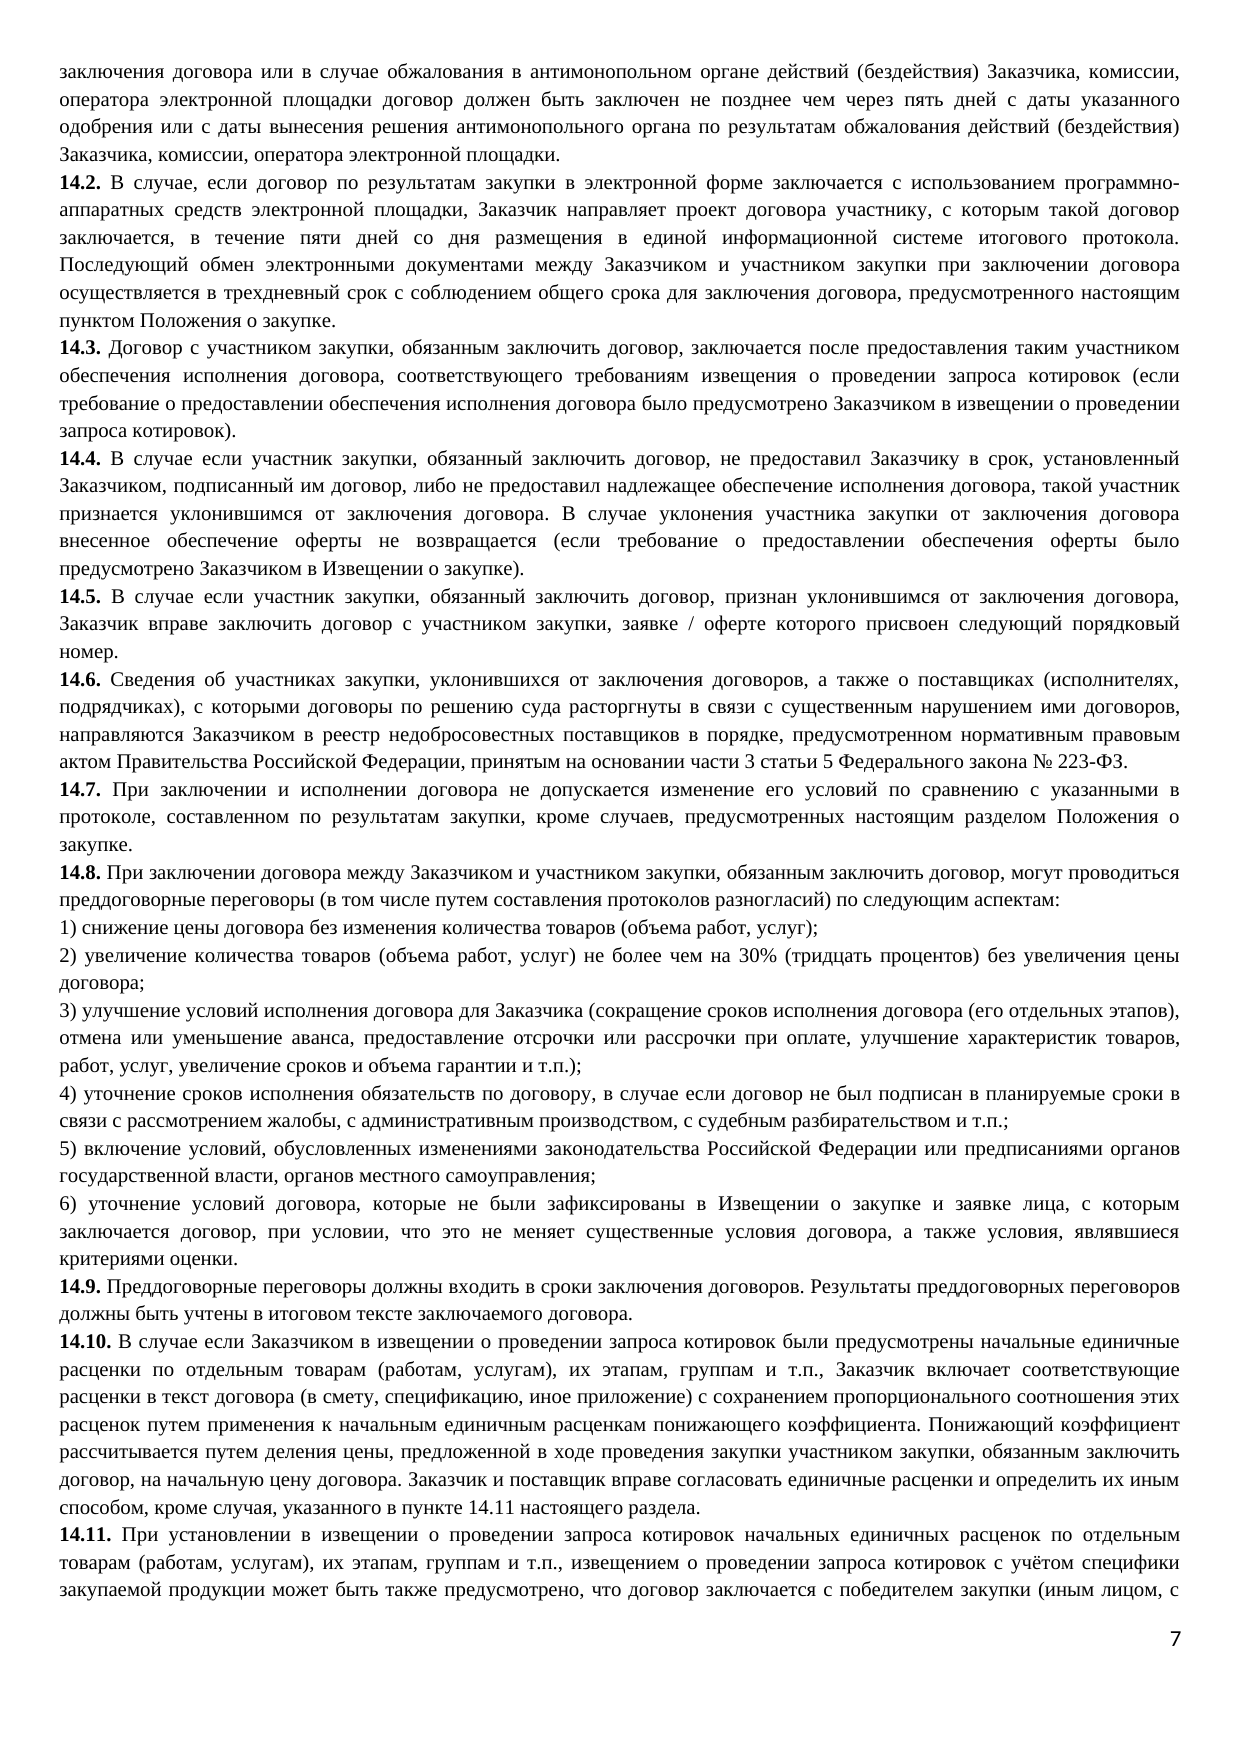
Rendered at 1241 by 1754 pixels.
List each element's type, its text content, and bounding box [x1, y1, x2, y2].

text 1) снижение цены договора без изменения количества товаров (объема работ, услуг); [59, 915, 1181, 939]
text 14.6. Сведения об участниках закупки, уклонившихся от заключения договоров, а также о поставщиках (исполнителях, подрядчиках), с которыми договоры по решению суда расторгнуты в связи с существенным нарушением ими договоров, направляются Заказчиком в реестр недобросовестных поставщиков в порядке, предусмотренном нормативным правовым актом Правительства Российской Федерации, принятым на основании части 3 статьи 5 Федерального закона № 223-ФЗ. [59, 666, 1181, 773]
text 4) уточнение сроков исполнения обязательств по договору, в случае если договор не был подписан в планируемые сроки в связи с рассмотрением жалобы, с административным производством, с судебным разбирательством и т.п.; [59, 1081, 1181, 1132]
text 6) уточнение условий договора, которые не были зафиксированы в Извещении о закупке и заявке лица, с которым заключается договор, при условии, что это не меняет существенные условия договора, а также условия, являвшиеся критериями оценки. [59, 1191, 1181, 1270]
text 14.8. При заключении договора между Заказчиком и участником закупки, обязанным заключить договор, могут проводиться преддоговорные переговоры (в том числе путем составления протоколов разногласий) по следующим аспектам: [59, 860, 1181, 911]
text 2) увеличение количества товаров (объема работ, услуг) не более чем на 30% (тридцать процентов) без увеличения цены договора; [59, 942, 1181, 994]
text 14.7. При заключении и исполнении договора не допускается изменение его условий по сравнению с указанными в протоколе, составленном по результатам закупки, кроме случаев, предусмотренных настоящим разделом Положения о закупке. [59, 777, 1181, 856]
text 3) улучшение условий исполнения договора для Заказчика (сокращение сроков исполнения договора (его отдельных этапов), отмена или уменьшение аванса, предоставление отсрочки или рассрочки при оплате, улучшение характеристик товаров, работ, услуг, увеличение сроков и объема гарантии и т.п.); [59, 998, 1181, 1077]
text 14.4. В случае если участник закупки, обязанный заключить договор, не предоставил Заказчику в срок, установленный Заказчиком, подписанный им договор, либо не предоставил надлежащее обеспечение исполнения договора, такой участник признается уклонившимся от заключения договора. В случае уклонения участника закупки от заключения договора внесенное обеспечение оферты не возвращается (если требование о предоставлении обеспечения оферты было предусмотрено Заказчиком в Извещении о закупке). [59, 446, 1181, 580]
text 14.2. В случае, если договор по результатам закупки в электронной форме заключается с использованием программно-аппаратных средств электронной площадки, Заказчик направляет проект договора участнику, с которым такой договор заключается, в течение пяти дней со дня размещения в единой информационной системе итогового протокола. Последующий обмен электронными документами между Заказчиком и участником закупки при заключении договора осуществляется в трехдневный срок с соблюдением общего срока для заключения договора, предусмотренного настоящим пунктом Положения о закупке. [59, 169, 1181, 332]
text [59, 59, 1181, 166]
text 14.5. В случае если участник закупки, обязанный заключить договор, признан уклонившимся от заключения договора, Заказчик вправе заключить договор с участником закупки, заявке / оферте которого присвоен следующий порядковый номер. [59, 584, 1181, 663]
text 5) включение условий, обусловленных изменениями законодательства Российской Федерации или предписаниями органов государственной власти, органов местного самоуправления; [59, 1136, 1181, 1187]
text 14.3. Договор с участником закупки, обязанным заключить договор, заключается после предоставления таким участником обеспечения исполнения договора, соответствующего требованиям извещения о проведении запроса котировок (если требование о предоставлении обеспечения исполнения договора было предусмотрено Заказчиком в извещении о проведении запроса котировок). [59, 335, 1181, 442]
text 14.9. Преддоговорные переговоры должны входить в сроки заключения договоров. Результаты преддоговорных переговоров должны быть учтены в итоговом тексте заключаемого договора. [59, 1274, 1181, 1325]
text 14.10. В случае если Заказчиком в извещении о проведении запроса котировок были предусмотрены начальные единичные расценки по отдельным товарам (работам, услугам), их этапам, группам и т.п., Заказчик включает соответствующие расценки в текст договора (в смету, спецификацию, иное приложение) с сохранением пропорционального соотношения этих расценок путем применения к начальным единичным расценкам понижающего коэффициента. Понижающий коэффициент рассчитывается путем деления цены, предложенной в ходе проведения закупки участником закупки, обязанным заключить договор, на начальную цену договора. Заказчик и поставщик вправе согласовать единичные расценки и определить их иным способом, кроме случая, указанного в пункте 14.11 настоящего раздела. [59, 1329, 1181, 1519]
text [59, 1522, 1181, 1601]
